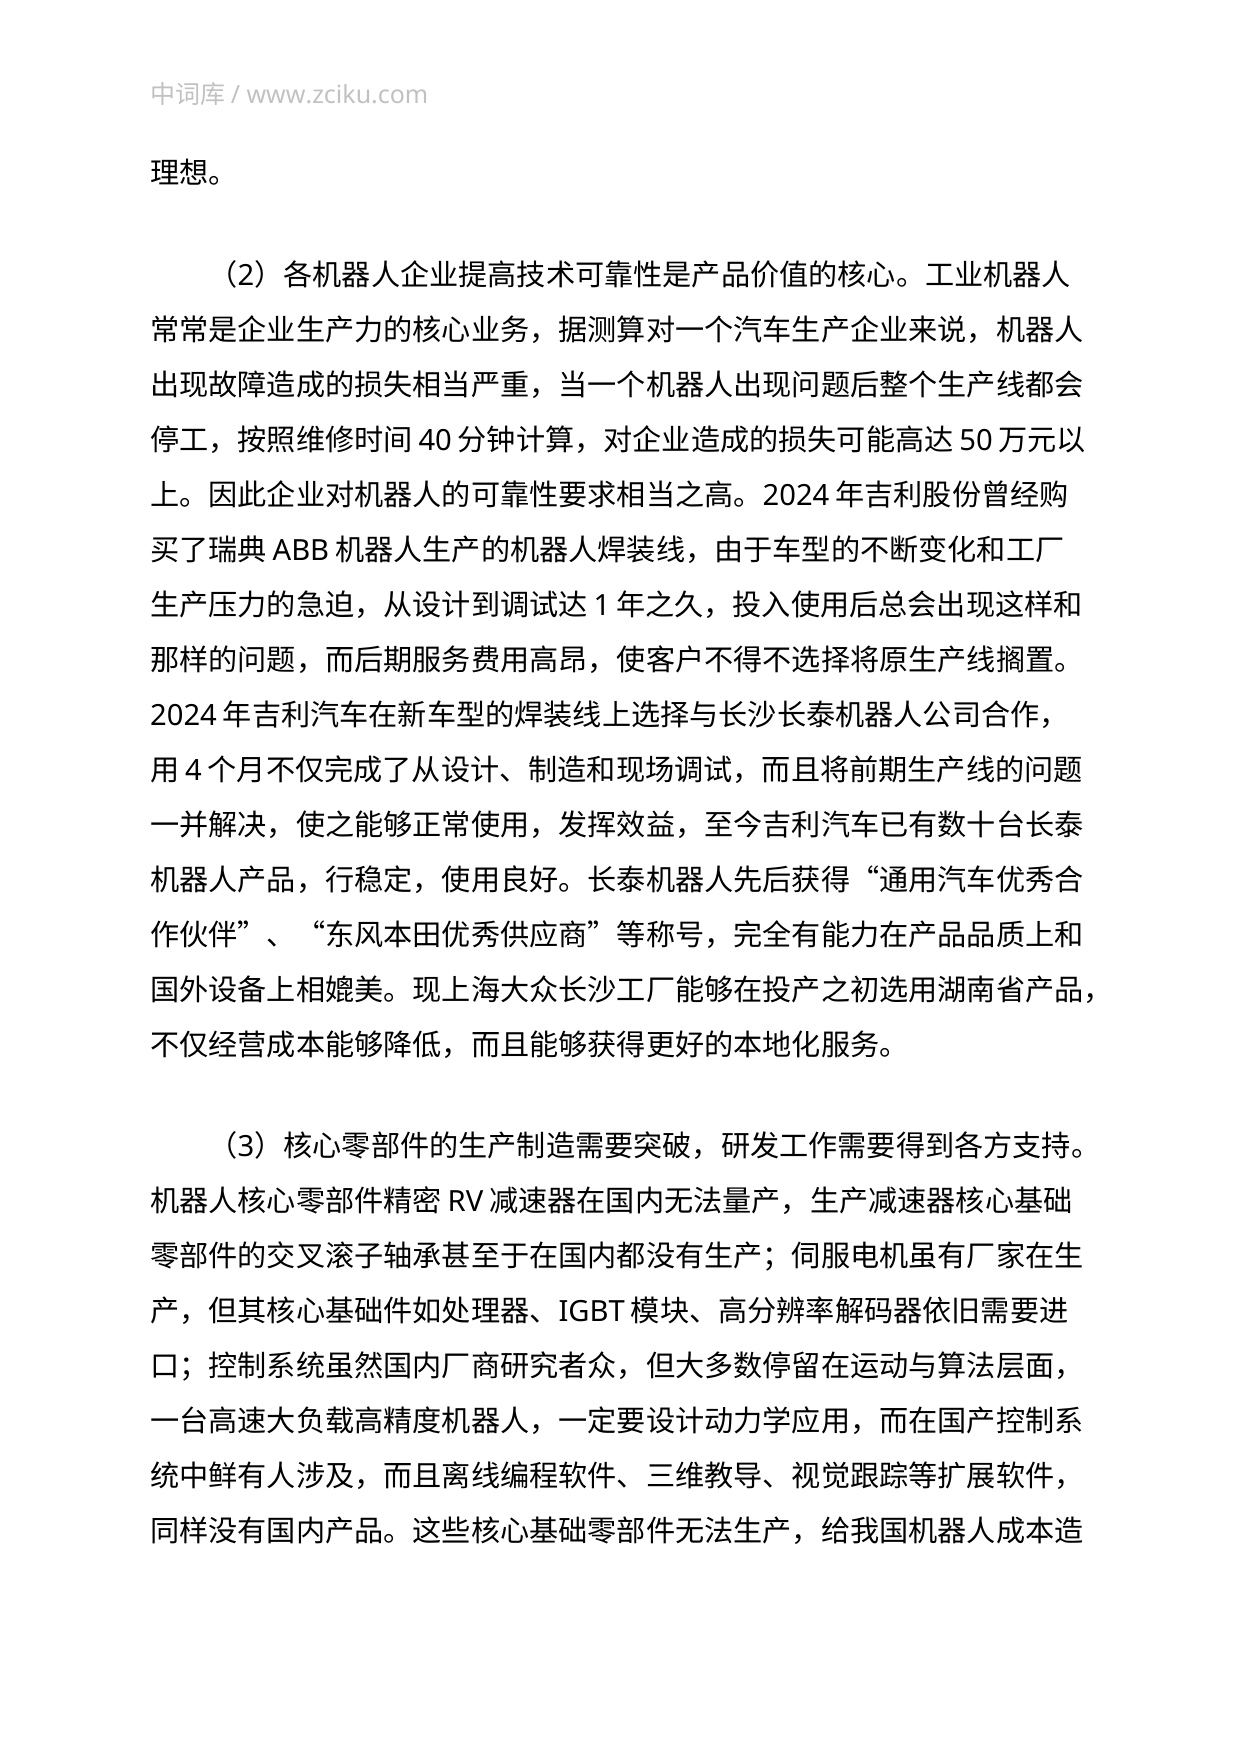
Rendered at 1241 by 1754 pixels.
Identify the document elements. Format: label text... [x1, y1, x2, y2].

text （2）各机器人企业提高技术可靠性是产品价值的核心。工业机器人常常是企业生产力的核心业务，据测算对一个汽车生产企业来说，机器人出现故障造成的损失相当严重，当一个机器人出现问题后整个生产线都会停工，按照维修时间40分钟计算，对企业造成的损失可能高达50万元以上。因此企业对机器人的可靠性要求相当之高。2024年吉利股份曾经购买了瑞典ABB机器人生产的机器人焊装线，由于车型的不断变化和工厂生产压力的急迫，从设计到调试达1年之久，投入使用后总会出现这样和那样的问题，而后期服务费用高昂，使客户不得不选择将原生产线搁置。2024年吉利汽车在新车型的焊装线上选择与长沙长泰机器人公司合作，用4个月不仅完成了从设计、制造和现场调试，而且将前期生产线的问题一并解决，使之能够正常使用，发挥效益，至今吉利汽车已有数十台长泰机器人产品，行稳定，使用良好。长泰机器人先后获得“通用汽车优秀合作伙伴”、“东风本田优秀供应商”等称号，完全有能力在产品品质上和国外设备上相媲美。现上海大众长沙工厂能够在投产之初选用湖南省产品，不仅经营成本能够降低，而且能够获得更好的本地化服务。 [150, 252, 1090, 1063]
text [150, 150, 1090, 192]
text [150, 1123, 1090, 1550]
